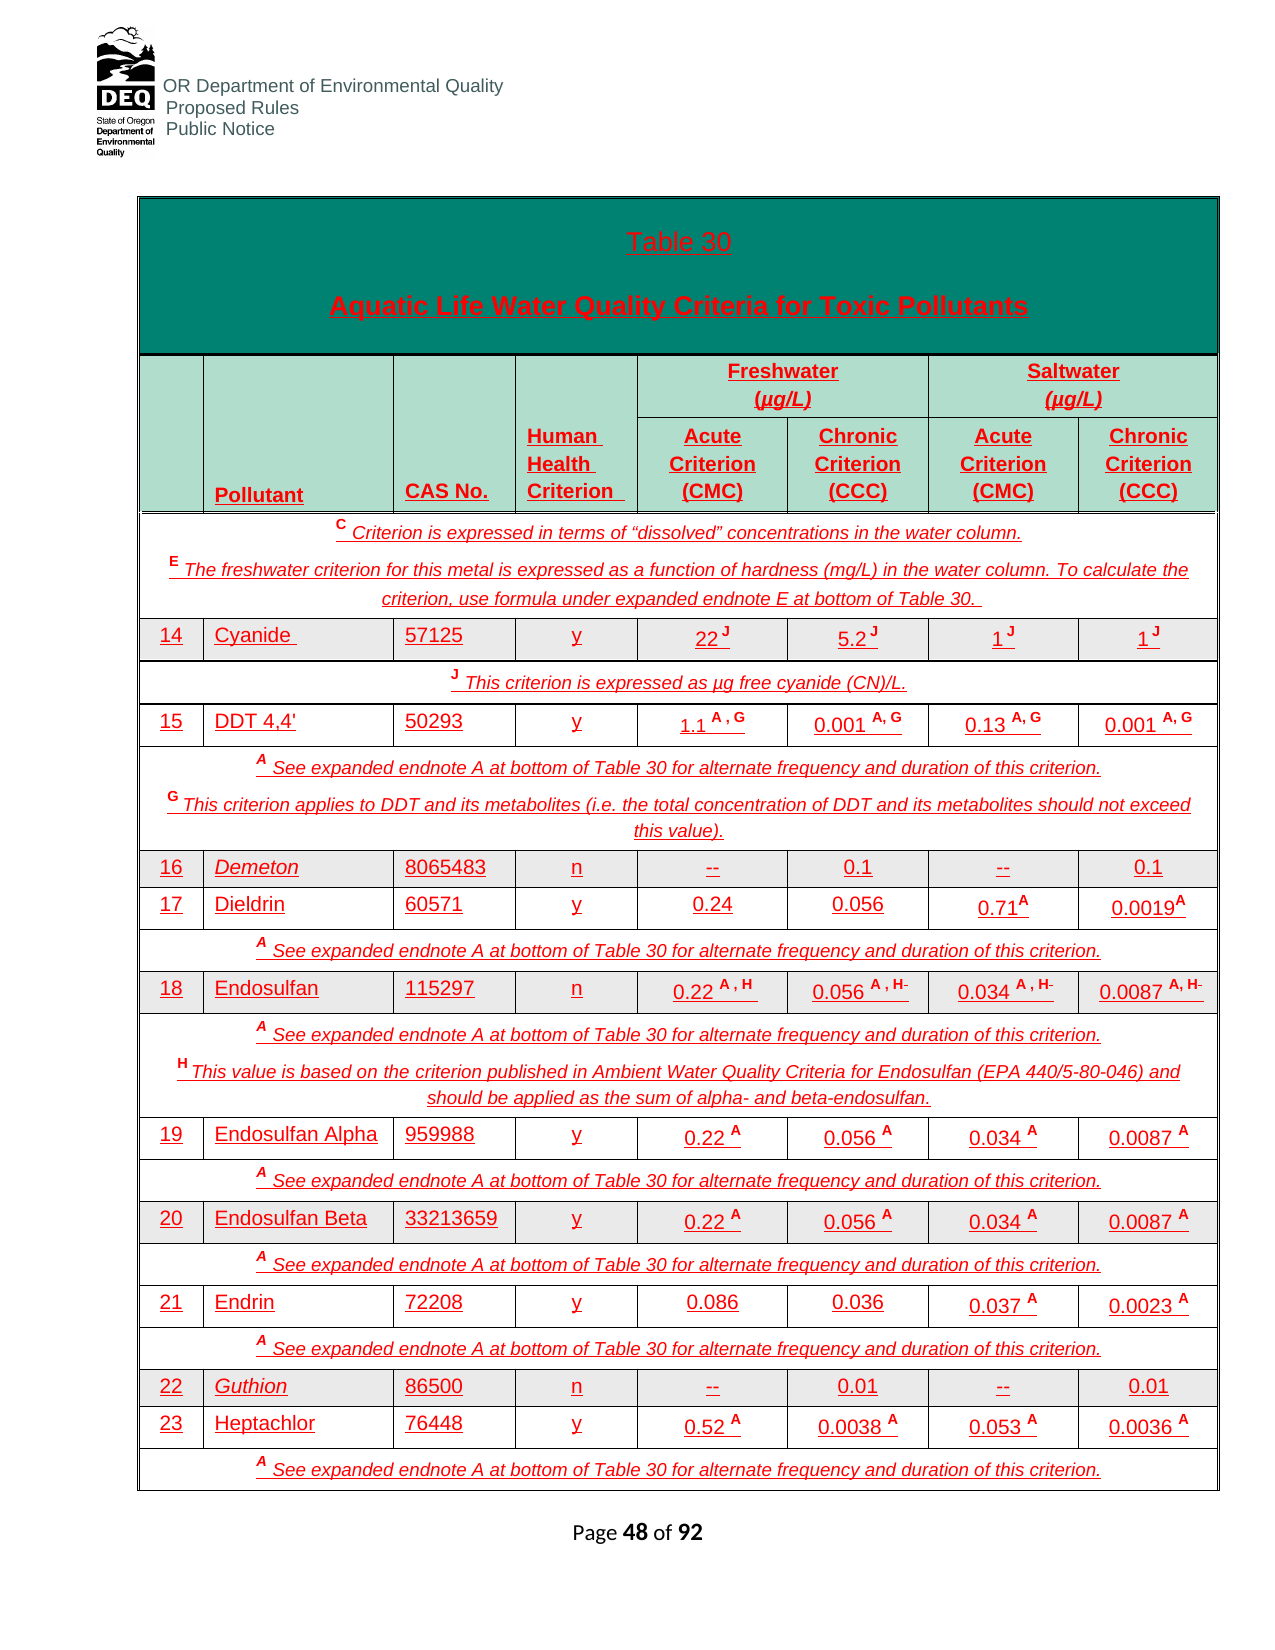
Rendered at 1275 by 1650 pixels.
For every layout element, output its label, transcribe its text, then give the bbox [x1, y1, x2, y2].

table_cell n [516, 972, 637, 1013]
picture [97, 26, 156, 159]
table_cell 72208 [394, 1286, 515, 1327]
table_cell 21 [140, 1286, 203, 1327]
table_cell A See expanded endnote A at bottom of Table 30 for alternate frequency and duration of this criterion. [140, 1328, 1217, 1368]
table_cell 15 [140, 705, 203, 746]
table_cell 0.036 [788, 1286, 928, 1327]
table_cell 8065483 [394, 851, 515, 887]
table_cell 22 [140, 1370, 203, 1406]
table_cell 0.0019A [1079, 888, 1217, 929]
table_cell Guthion [204, 1370, 393, 1406]
table_cell 17 [140, 888, 203, 929]
table_cell 0.086 [638, 1286, 787, 1327]
table_cell 60571 [394, 888, 515, 929]
table_cell 0.1 [788, 851, 928, 887]
table_cell Saltwater (µg/L) [929, 356, 1217, 417]
table_cell 0.0087 A [1079, 1202, 1217, 1243]
table_cell 0.22 A , H [638, 972, 787, 1013]
table_cell 1 J [929, 619, 1078, 659]
table_cell A See expanded endnote A at bottom of Table 30 for alternate frequency and duration of this criterion. [140, 1244, 1217, 1284]
table_cell 0.034 A , H [929, 972, 1078, 1013]
table_cell 0.0038 A [788, 1407, 928, 1448]
table_cell 0.01 [788, 1370, 928, 1406]
table_cell DDT 4,4' [204, 705, 393, 746]
table_cell Endosulfan Alpha [204, 1118, 393, 1159]
table_cell A See expanded endnote A at bottom of Table 30 for alternate frequency and duration of this criterion. [140, 1160, 1217, 1201]
table_cell A See expanded endnote A at bottom of Table 30 for alternate frequency and duration of this criterion. [140, 1449, 1217, 1490]
table_cell 0.01 [1079, 1370, 1217, 1406]
table_cell 76448 [394, 1407, 515, 1448]
table_cell 1 J [1079, 619, 1217, 659]
table_cell 0.0087 A [1079, 1118, 1217, 1159]
table_cell 50293 [394, 705, 515, 746]
table_cell 0.0023 A [1079, 1286, 1217, 1327]
table_cell Cyanide [204, 619, 393, 659]
table_cell J This criterion is expressed as µg free cyanide (CN)/L. [140, 662, 1217, 703]
table_cell A See expanded endnote A at bottom of Table 30 for alternate frequency and duration of this criterion. G This criterion applies to DDT and its metabolites (i.e. the total concentration of DDT and its metabolites should not exceed this value). [140, 747, 1217, 849]
table_cell n [516, 851, 637, 887]
table_cell 0.056 A [788, 1118, 928, 1159]
table_cell 0.24 [638, 888, 787, 929]
table_cell 0.056 [788, 888, 928, 929]
table_cell 0.034 A [929, 1202, 1078, 1243]
table_cell Chronic Criterion (CCC) [788, 418, 928, 511]
table_cell 0.1 [1079, 851, 1217, 887]
table_cell 0.0036 A [1079, 1407, 1217, 1448]
table_cell 23 [140, 1407, 203, 1448]
table_cell y [516, 1286, 637, 1327]
table_cell Endosulfan Beta [204, 1202, 393, 1243]
table_cell 0.22 A [638, 1118, 787, 1159]
table_cell 0.0087 A, H [1079, 972, 1217, 1013]
table_cell y [516, 1118, 637, 1159]
table_cell y [516, 1202, 637, 1243]
table_cell y [516, 705, 637, 746]
table_cell 0.22 A [638, 1202, 787, 1243]
table_cell Chronic Criterion (CCC) [1079, 418, 1217, 511]
table_cell 0.71A [929, 888, 1078, 929]
table_cell 0.037 A [929, 1286, 1078, 1327]
table_cell y [516, 1407, 637, 1448]
table_cell [140, 356, 203, 511]
table_cell -- [638, 1370, 787, 1406]
table_cell 0.034 A [929, 1118, 1078, 1159]
table_cell A See expanded endnote A at bottom of Table 30 for alternate frequency and duration of this criterion. H This value is based on the criterion published in Ambient Water Quality Criteria for Endosulfan (EPA 440/5-80-046) and should be applied as the sum of alpha- and beta-endosulfan. [140, 1014, 1217, 1117]
table_cell 115297 [394, 972, 515, 1013]
table_cell 1.1 A , G [638, 705, 787, 746]
table_cell Acute Criterion (CMC) [638, 418, 787, 511]
table_cell 18 [140, 972, 203, 1013]
table_cell -- [929, 851, 1078, 887]
table_cell 19 [140, 1118, 203, 1159]
table_cell 57125 [394, 619, 515, 659]
table_cell 14 [140, 619, 203, 659]
table_cell y [516, 888, 637, 929]
table_cell Dieldrin [204, 888, 393, 929]
table_cell 0.056 A [788, 1202, 928, 1243]
table_cell Pollutant [204, 356, 393, 511]
table_cell 86500 [394, 1370, 515, 1406]
table_cell n [516, 1370, 637, 1406]
table_cell 33213659 [394, 1202, 515, 1243]
table_cell y [516, 619, 637, 659]
table_cell Freshwater (µg/L) [638, 356, 928, 417]
table_cell 0.001 A, G [788, 705, 928, 746]
table_cell 16 [140, 851, 203, 887]
table_cell C Criterion is expressed in terms of “dissolved” concentrations in the water column. E The freshwater criterion for this metal is expressed as a function of hardness (mg/L) in the water column. To calculate the criterion, use formula under expanded endnote E at bottom of Table 30. [139, 511, 1219, 618]
table_cell CAS No. [394, 356, 515, 511]
table_cell 0.13 A, G [929, 705, 1078, 746]
table_cell 0.001 A, G [1079, 705, 1217, 746]
table_cell A See expanded endnote A at bottom of Table 30 for alternate frequency and duration of this criterion. [140, 930, 1217, 971]
table_cell -- [929, 1370, 1078, 1406]
table_cell Acute Criterion (CMC) [929, 418, 1078, 511]
table_cell Endosulfan [204, 972, 393, 1013]
table_cell Human Health Criterion [516, 356, 637, 511]
table_header Table 30 Aquatic Life Water Quality Criteria for Toxic Pollutants [140, 199, 1217, 353]
table_cell Heptachlor [204, 1407, 393, 1448]
table_cell 0.52 A [638, 1407, 787, 1448]
table_cell Endrin [204, 1286, 393, 1327]
table_cell -- [638, 851, 787, 887]
table_cell 959988 [394, 1118, 515, 1159]
table_cell 5.2 J [788, 619, 928, 659]
table_cell 0.056 A , H [788, 972, 928, 1013]
table_cell 20 [140, 1202, 203, 1243]
table_cell 22 J [638, 619, 787, 659]
table_cell Demeton [204, 851, 393, 887]
table_cell 0.053 A [929, 1407, 1078, 1448]
